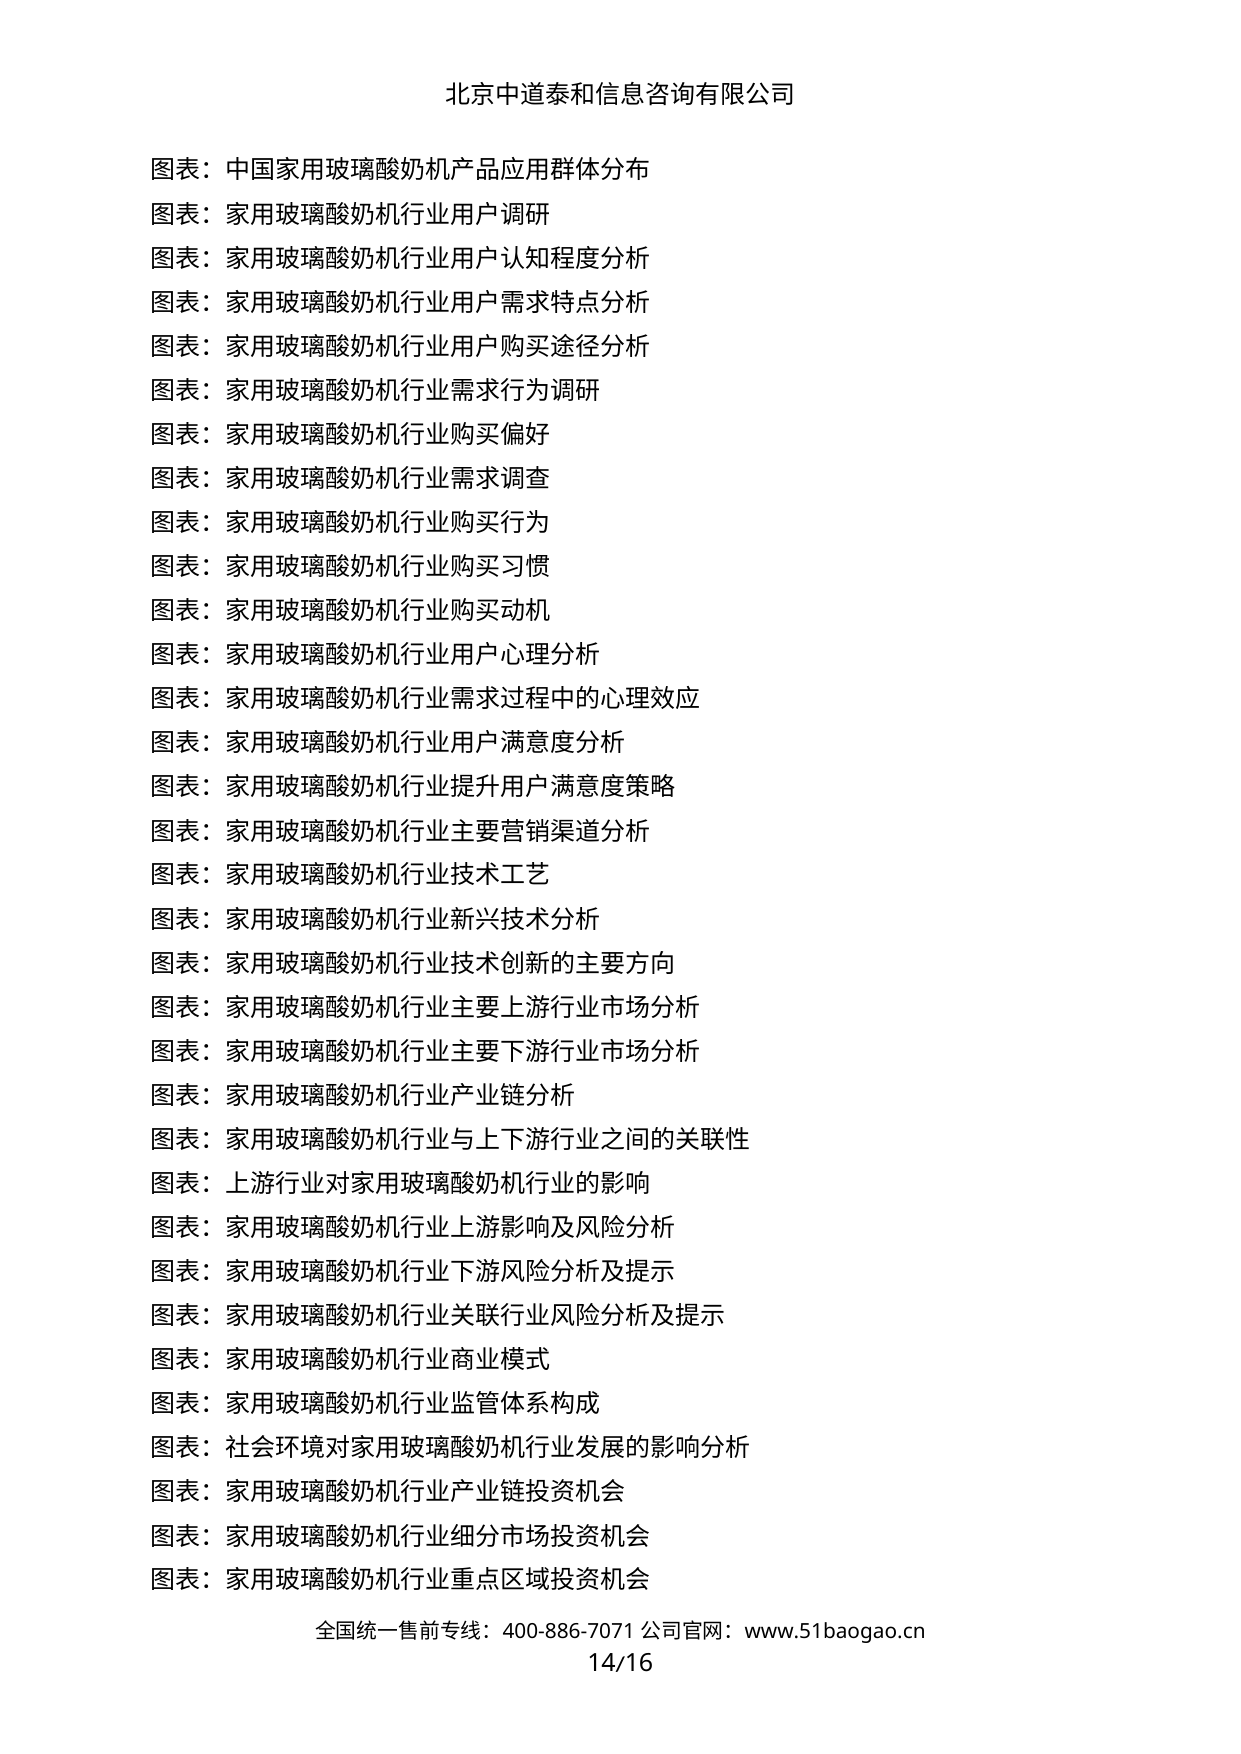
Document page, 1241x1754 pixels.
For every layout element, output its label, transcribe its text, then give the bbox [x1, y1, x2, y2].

text 图表：家用玻璃酸奶机行业主要下游行业市场分析 [150, 1031, 1090, 1067]
text 图表：家用玻璃酸奶机行业需求调查 [150, 458, 1090, 495]
text 图表：家用玻璃酸奶机行业购买习惯 [150, 547, 1090, 583]
text 图表：家用玻璃酸奶机行业细分市场投资机会 [150, 1516, 1090, 1552]
text 图表：家用玻璃酸奶机行业用户购买途径分析 [150, 326, 1090, 362]
text 图表：家用玻璃酸奶机行业技术创新的主要方向 [150, 943, 1090, 979]
text 图表：家用玻璃酸奶机行业新兴技术分析 [150, 899, 1090, 935]
text 图表：家用玻璃酸奶机行业用户满意度分析 [150, 723, 1090, 759]
text 图表：家用玻璃酸奶机行业产业链投资机会 [150, 1472, 1090, 1508]
text 图表：社会环境对家用玻璃酸奶机行业发展的影响分析 [150, 1428, 1090, 1464]
text 图表：家用玻璃酸奶机行业需求过程中的心理效应 [150, 679, 1090, 715]
text 图表：家用玻璃酸奶机行业产业链分析 [150, 1075, 1090, 1112]
text 图表：家用玻璃酸奶机行业与上下游行业之间的关联性 [150, 1119, 1090, 1156]
text 图表：家用玻璃酸奶机行业主要上游行业市场分析 [150, 987, 1090, 1023]
text 图表：家用玻璃酸奶机行业用户调研 [150, 194, 1090, 230]
text 图表：家用玻璃酸奶机行业用户需求特点分析 [150, 282, 1090, 318]
text 图表：家用玻璃酸奶机行业商业模式 [150, 1340, 1090, 1376]
text 图表：家用玻璃酸奶机行业购买偏好 [150, 414, 1090, 451]
text 图表：上游行业对家用玻璃酸奶机行业的影响 [150, 1163, 1090, 1200]
text 图表：家用玻璃酸奶机行业用户心理分析 [150, 635, 1090, 671]
text 图表：家用玻璃酸奶机行业重点区域投资机会 [150, 1560, 1090, 1596]
text 图表：家用玻璃酸奶机行业关联行业风险分析及提示 [150, 1296, 1090, 1332]
text 图表：家用玻璃酸奶机行业用户认知程度分析 [150, 238, 1090, 274]
text 图表：家用玻璃酸奶机行业购买动机 [150, 591, 1090, 627]
text 图表：家用玻璃酸奶机行业需求行为调研 [150, 370, 1090, 407]
text 图表：家用玻璃酸奶机行业上游影响及风险分析 [150, 1207, 1090, 1244]
text 图表：家用玻璃酸奶机行业监管体系构成 [150, 1384, 1090, 1420]
text 图表：中国家用玻璃酸奶机产品应用群体分布 [150, 150, 1090, 186]
text 图表：家用玻璃酸奶机行业提升用户满意度策略 [150, 767, 1090, 803]
text 图表：家用玻璃酸奶机行业技术工艺 [150, 855, 1090, 891]
text 图表：家用玻璃酸奶机行业主要营销渠道分析 [150, 811, 1090, 847]
text 图表：家用玻璃酸奶机行业购买行为 [150, 502, 1090, 539]
text 图表：家用玻璃酸奶机行业下游风险分析及提示 [150, 1252, 1090, 1288]
